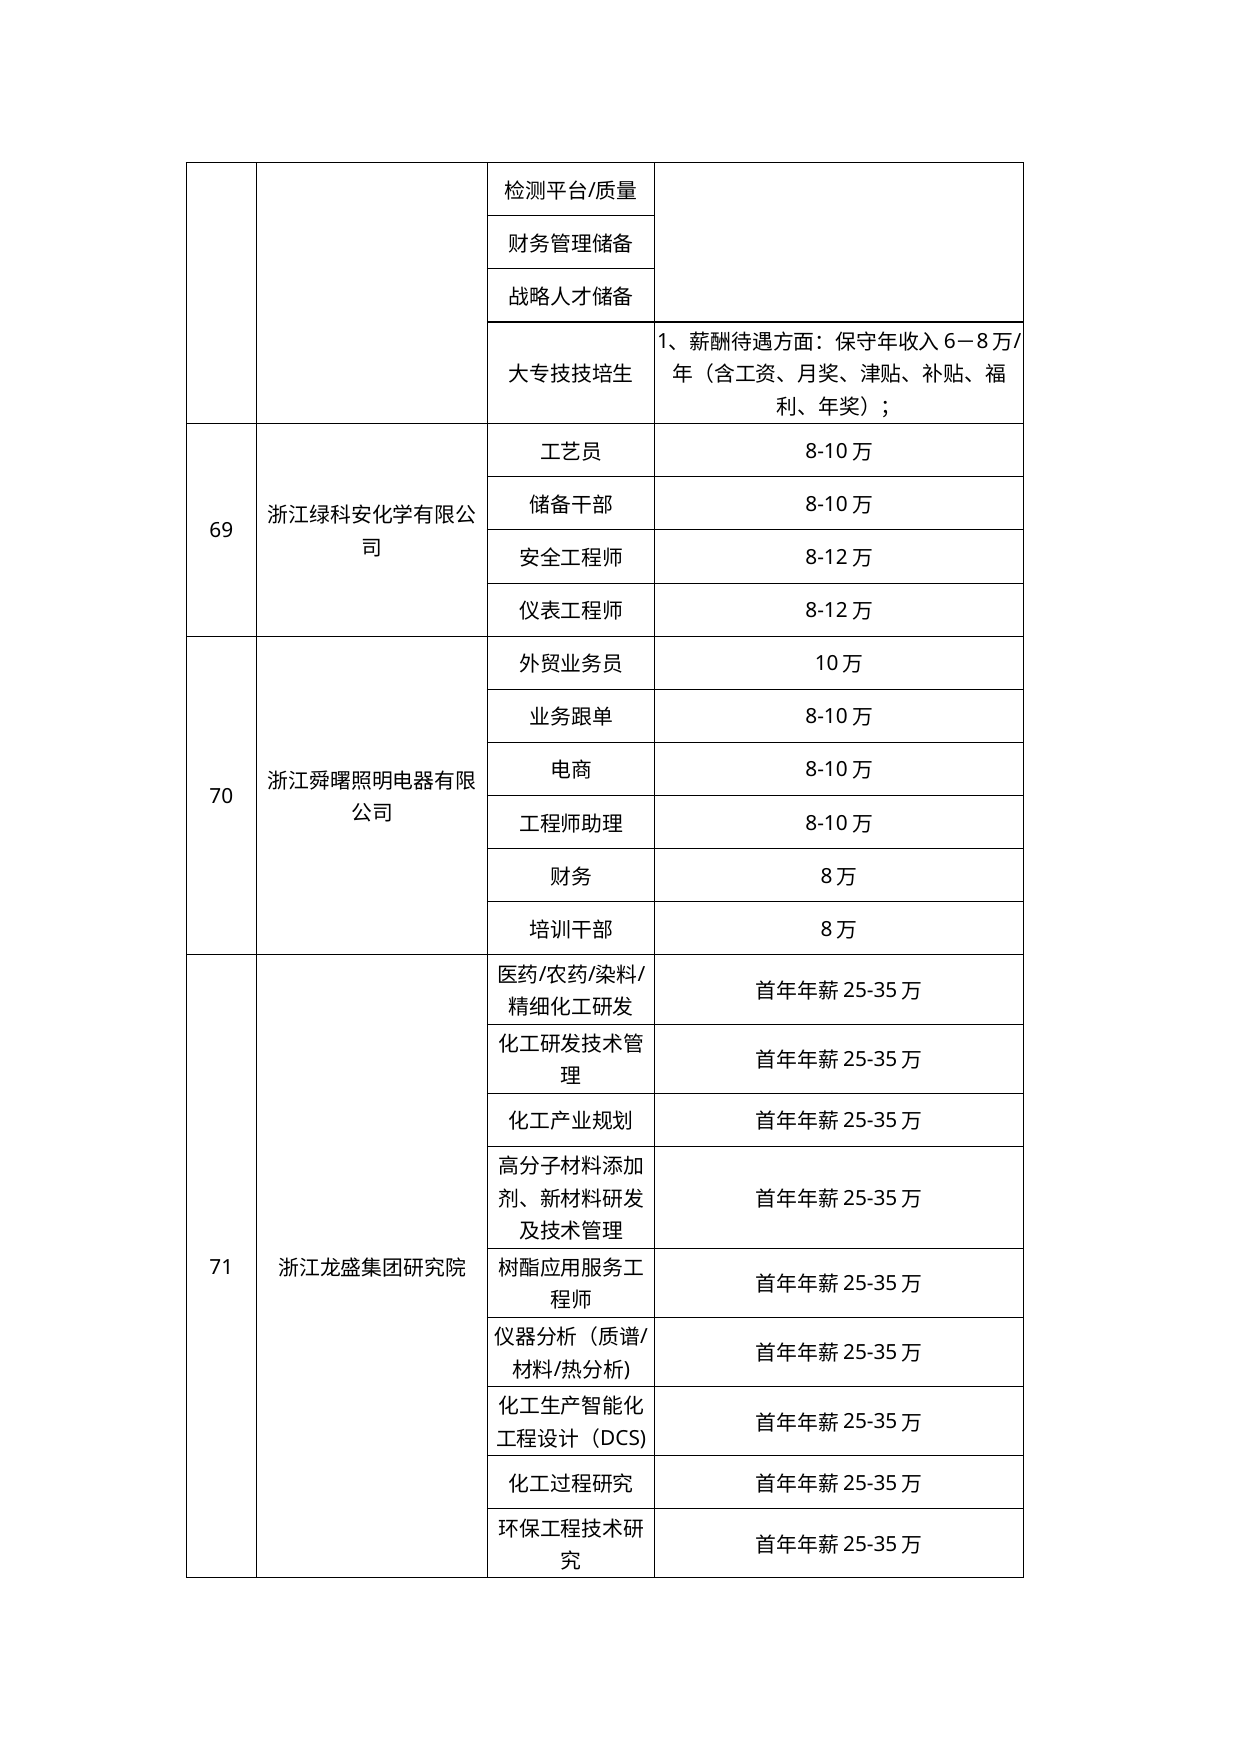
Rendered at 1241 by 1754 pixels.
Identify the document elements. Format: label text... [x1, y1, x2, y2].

table_cell 安全工程师 [488, 530, 654, 582]
table_cell 首年年薪25-35万 [655, 1318, 1023, 1386]
table_cell 医药/农药/染料/精细化工研发 [488, 955, 654, 1023]
table_cell 树酯应用服务工程师 [488, 1249, 654, 1317]
table_cell 储备干部 [488, 477, 654, 529]
table_cell 财务管理储备 [488, 216, 654, 268]
table_cell 首年年薪25-35万 [655, 955, 1023, 1023]
table_cell 环保工程技术研究 [488, 1509, 654, 1577]
table_cell 8-10万 [655, 743, 1023, 795]
table_cell 大专技技培生 [488, 323, 654, 423]
table_cell 首年年薪25-35万 [655, 1147, 1023, 1247]
table_cell 电商 [488, 743, 654, 795]
table_cell 首年年薪25-35万 [655, 1094, 1023, 1146]
table_cell 69 [187, 424, 256, 636]
table_cell 高分子材料添加剂、新材料研发及技术管理 [488, 1147, 654, 1247]
table_cell 首年年薪25-35万 [655, 1509, 1023, 1577]
table_cell 8-10万 [655, 477, 1023, 529]
table_cell 业务跟单 [488, 690, 654, 742]
table_cell 培训干部 [488, 902, 654, 954]
table_cell 化工过程研究 [488, 1456, 654, 1508]
table_cell 仪表工程师 [488, 584, 654, 636]
table_cell 70 [187, 637, 256, 954]
table_cell 浙江绿科安化学有限公司 [257, 424, 487, 636]
table_cell 8-10万 [655, 796, 1023, 848]
table_cell 8万 [655, 902, 1023, 954]
table_cell 化工产业规划 [488, 1094, 654, 1146]
table_cell 工艺员 [488, 424, 654, 476]
table_cell 浙江舜曙照明电器有限公司 [257, 637, 487, 954]
table_cell 检测平台/质量 [488, 163, 654, 215]
table_cell 8-10万 [655, 424, 1023, 476]
table_cell 首年年薪25-35万 [655, 1249, 1023, 1317]
table_cell 首年年薪25-35万 [655, 1387, 1023, 1455]
table_cell 8-10万 [655, 690, 1023, 742]
table_cell 8-12万 [655, 584, 1023, 636]
table_cell 仪器分析（质谱/材料/热分析) [488, 1318, 654, 1386]
table_cell 首年年薪25-35万 [655, 1456, 1023, 1508]
table_cell 10万 [655, 637, 1023, 689]
table_cell 战略人才储备 [488, 269, 654, 321]
table_cell 化工研发技术管理 [488, 1025, 654, 1093]
table_cell 71 [187, 955, 256, 1577]
table_cell 8万 [655, 849, 1023, 901]
table_cell 8-12万 [655, 530, 1023, 582]
table_cell 首年年薪25-35万 [655, 1025, 1023, 1093]
table_cell 财务 [488, 849, 654, 901]
table_cell 工程师助理 [488, 796, 654, 848]
table_cell 化工生产智能化工程设计（DCS) [488, 1387, 654, 1455]
table_cell 外贸业务员 [488, 637, 654, 689]
table_cell 1、薪酬待遇方面：保守年收入6－8万/年（含工资、月奖、津贴、补贴、福利、年奖）； [655, 323, 1023, 423]
table_cell 浙江龙盛集团研究院 [257, 955, 487, 1577]
